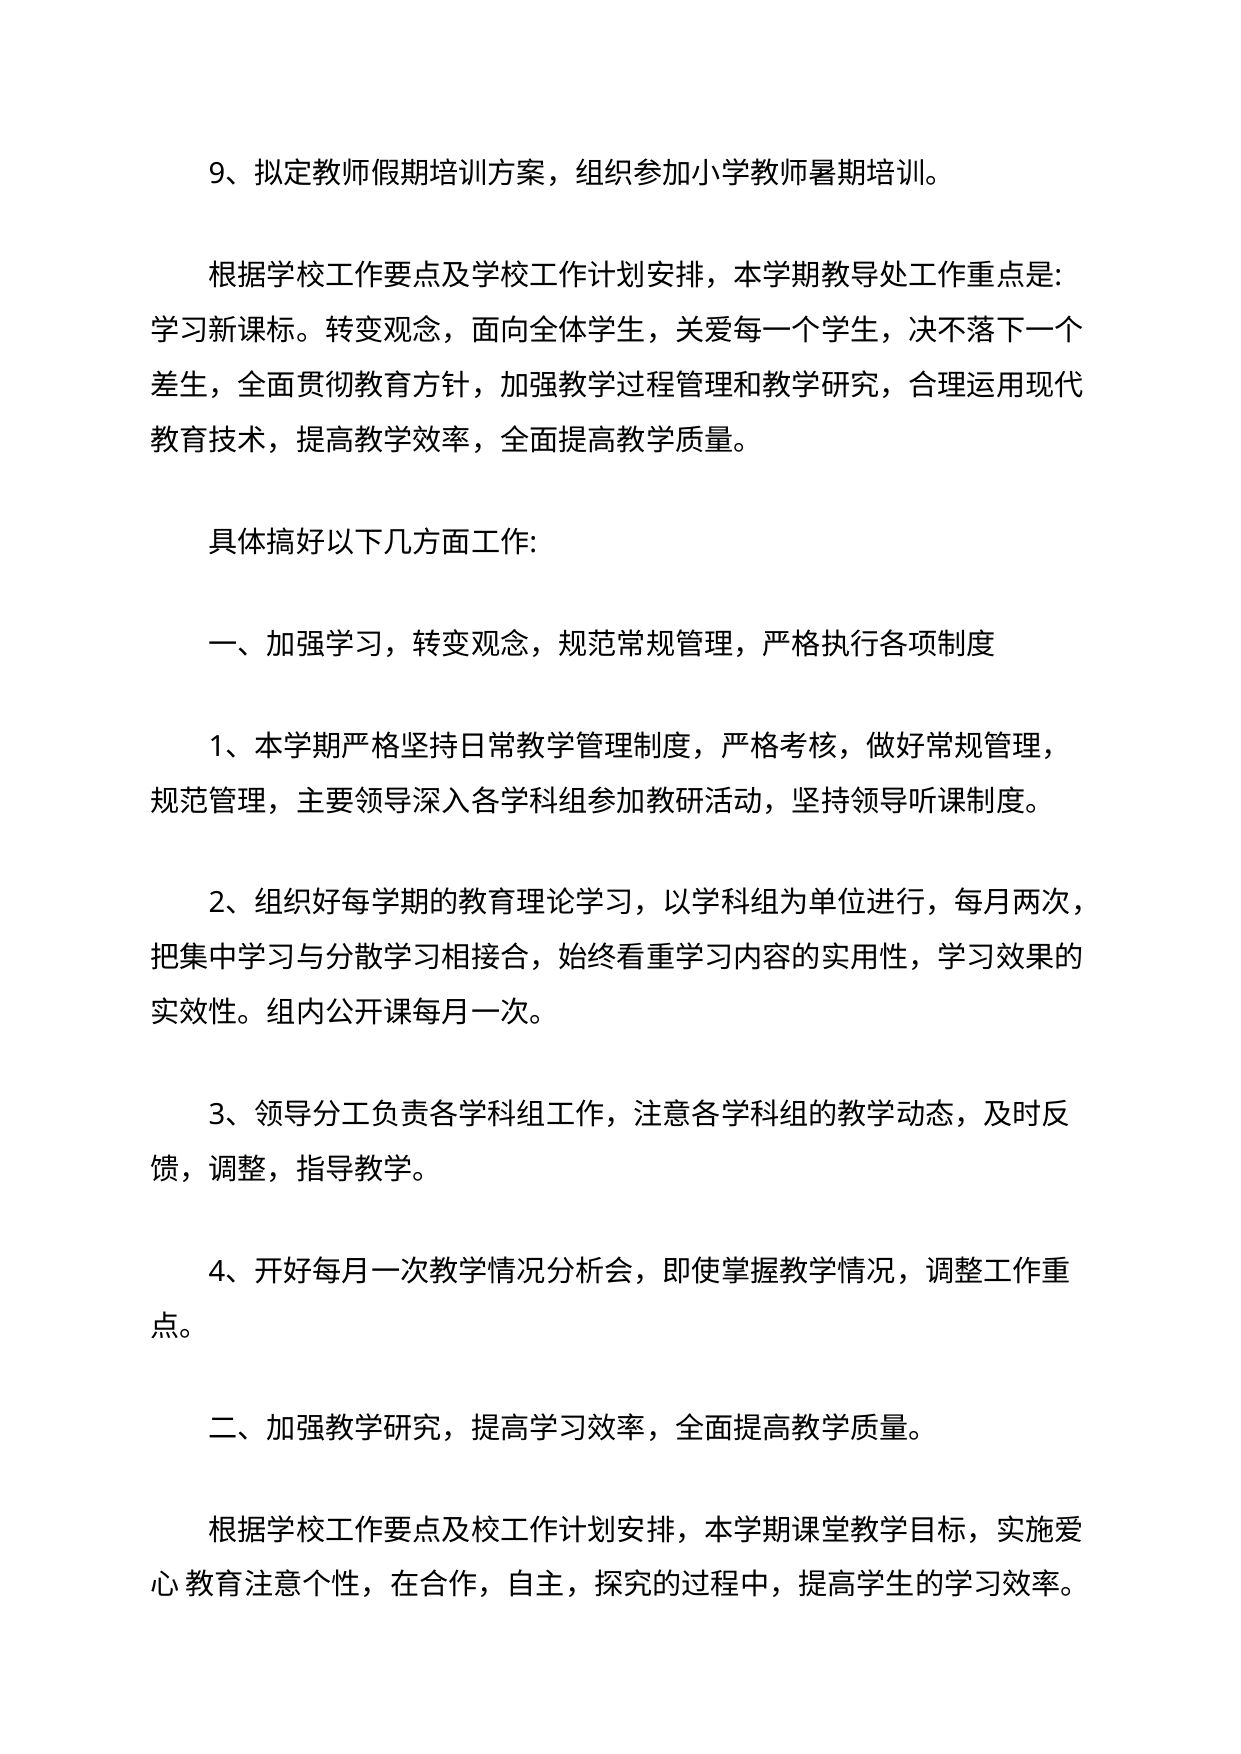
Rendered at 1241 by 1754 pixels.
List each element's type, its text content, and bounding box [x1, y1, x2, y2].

text 一、加强学习，转变观念，规范常规管理，严格执行各项制度 [150, 621, 1090, 663]
text 具体搞好以下几方面工作: [150, 518, 1090, 561]
text 9、拟定教师假期培训方案，组织参加小学教师暑期培训。 [150, 150, 1090, 192]
text 二、加强教学研究，提高学习效率，全面提高教学质量。 [150, 1404, 1090, 1447]
text 3、领导分工负责各学科组工作，注意各学科组的教学动态，及时反馈，调整，指导教学。 [150, 1091, 1090, 1188]
text 4、开好每月一次教学情况分析会，即使掌握教学情况，调整工作重点。 [150, 1247, 1090, 1345]
text 2、组织好每学期的教育理论学习，以学科组为单位进行，每月两次，把集中学习与分散学习相接合，始终看重学习内容的实用性，学习效果的实效性。组内公开课每月一次。 [150, 879, 1090, 1031]
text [150, 1506, 1090, 1603]
text 1、本学期严格坚持日常教学管理制度，严格考核，做好常规管理，规范管理，主要领导深入各学科组参加教研活动，坚持领导听课制度。 [150, 722, 1090, 819]
text 根据学校工作要点及学校工作计划安排，本学期教导处工作重点是:学习新课标。转变观念，面向全体学生，关爱每一个学生，决不落下一个差生，全面贯彻教育方针，加强教学过程管理和教学研究，合理运用现代教育技术，提高教学效率，全面提高教学质量。 [150, 252, 1090, 459]
